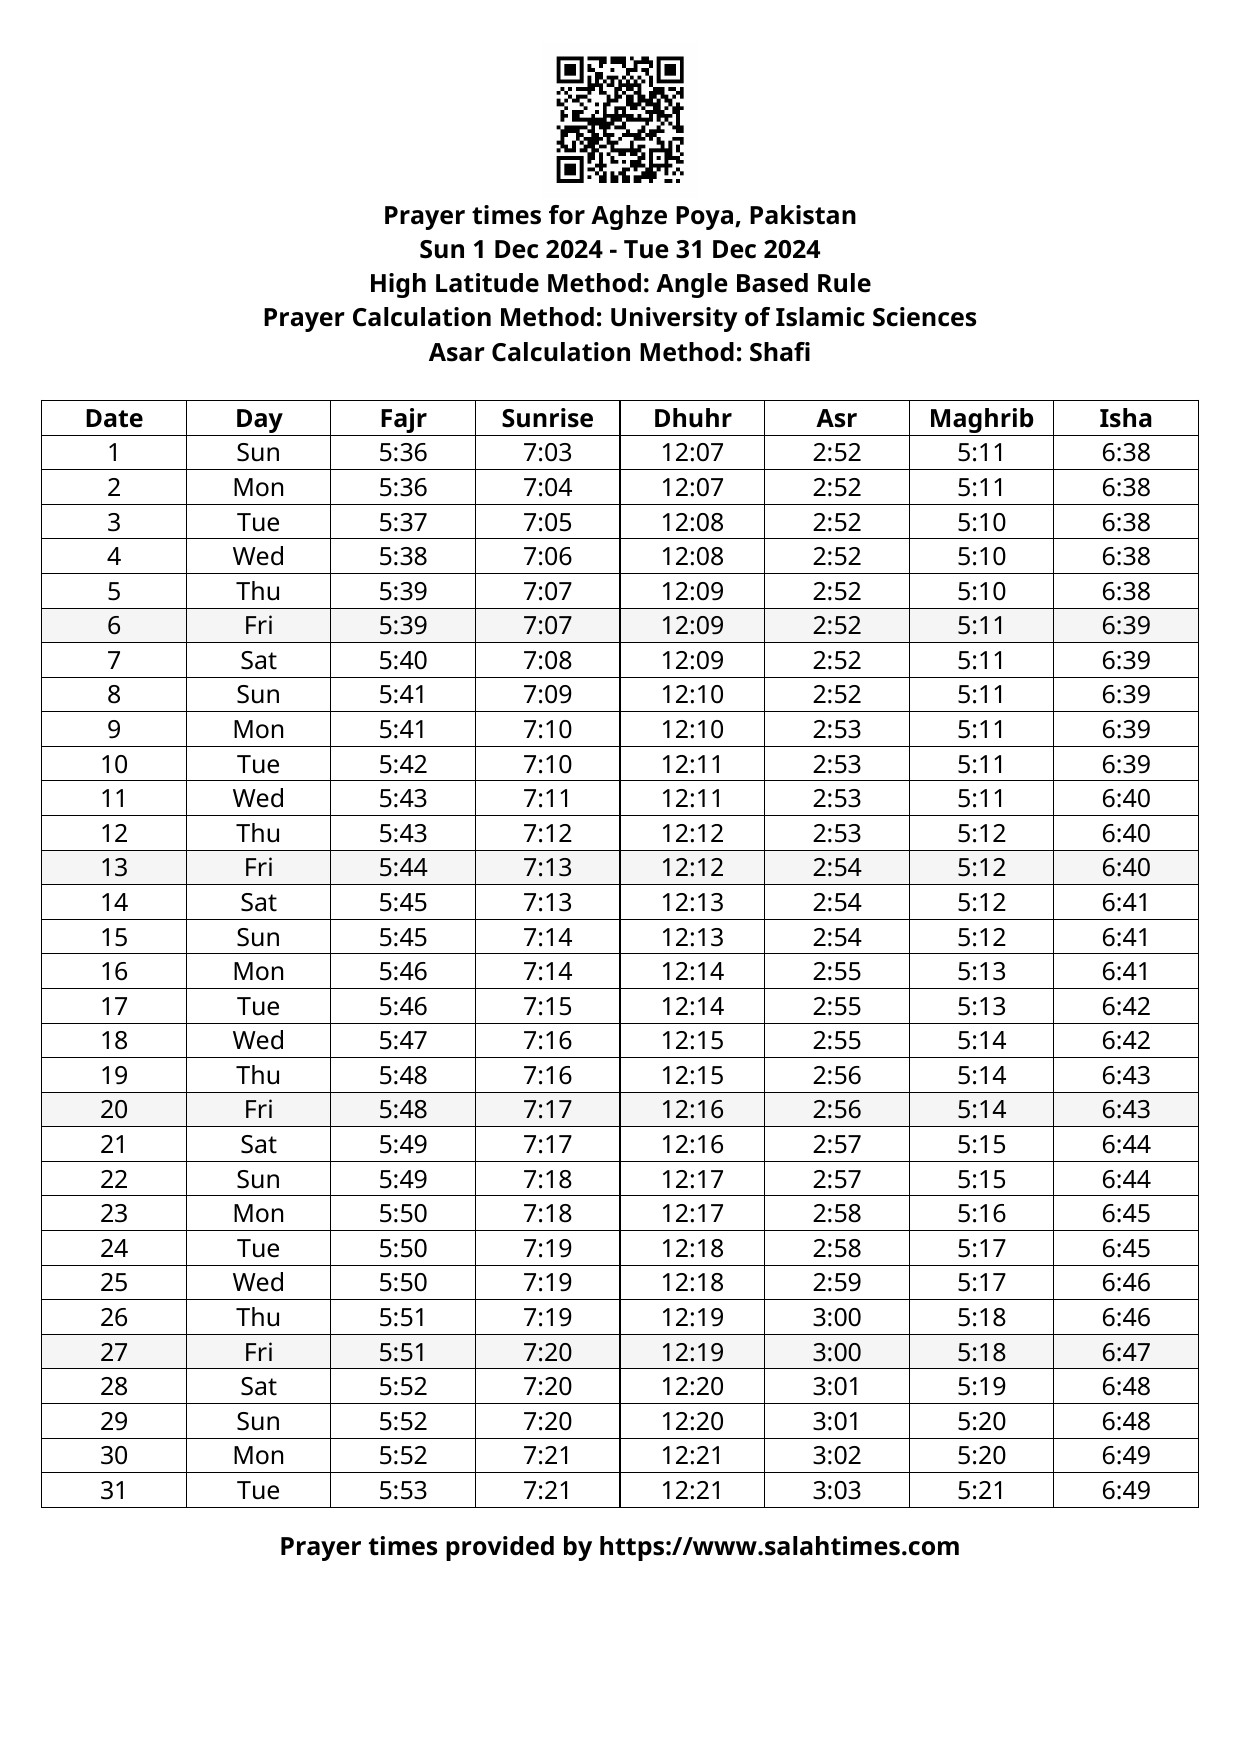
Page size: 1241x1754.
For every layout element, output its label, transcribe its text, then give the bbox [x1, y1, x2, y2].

table_cell 25 [42, 1266, 186, 1299]
table_cell 5:46 [331, 989, 475, 1022]
table_cell 5:20 [910, 1439, 1053, 1472]
table_cell 12:16 [621, 1093, 764, 1126]
table_cell 5:48 [331, 1093, 475, 1126]
table_cell 19 [42, 1058, 186, 1092]
table_cell 12:07 [621, 436, 764, 469]
table_cell 5:39 [331, 574, 475, 607]
table_cell 20 [42, 1093, 186, 1126]
table_cell 7:09 [476, 678, 619, 711]
table_cell Tue [187, 505, 330, 538]
table_cell 8 [42, 678, 186, 711]
table_cell 6:39 [1054, 678, 1198, 711]
table_cell Tue [187, 989, 330, 1022]
table_cell 12:11 [621, 747, 764, 780]
table_cell 5:15 [910, 1127, 1053, 1161]
table_cell 12:21 [621, 1473, 764, 1507]
table_cell 6:47 [1054, 1335, 1198, 1368]
table_cell 5:37 [331, 505, 475, 538]
table_cell 2:52 [765, 436, 909, 469]
table_cell 5:17 [910, 1231, 1053, 1264]
table_cell 6:38 [1054, 539, 1198, 573]
table_cell 4 [42, 539, 186, 573]
table_cell Thu [187, 1058, 330, 1092]
table_cell Tue [187, 1231, 330, 1264]
table_cell 7:14 [476, 920, 619, 953]
table_header Date [42, 401, 186, 434]
table_cell 5:10 [910, 574, 1053, 607]
table_cell 6:45 [1054, 1196, 1198, 1230]
table_cell 6:42 [1054, 1024, 1198, 1057]
table_cell 29 [42, 1404, 186, 1437]
table_cell 2:52 [765, 505, 909, 538]
table_cell 7:18 [476, 1196, 619, 1230]
table_cell 12:20 [621, 1369, 764, 1403]
table_header Fajr [331, 401, 475, 434]
table_cell 7:12 [476, 816, 619, 849]
table_cell 2:58 [765, 1196, 909, 1230]
table_cell 5:13 [910, 989, 1053, 1022]
table_cell Fri [187, 609, 330, 642]
table_cell 5:45 [331, 885, 475, 919]
table_cell 5:52 [331, 1439, 475, 1472]
table_cell Sun [187, 920, 330, 953]
table_cell 7:17 [476, 1093, 619, 1126]
table_cell 5:44 [331, 851, 475, 884]
table_cell 7:11 [476, 781, 619, 815]
table_cell 3:01 [765, 1369, 909, 1403]
table_cell 6:40 [1054, 816, 1198, 849]
text Prayer times for Aghze Poya, Pakistan [42, 198, 1198, 232]
table_cell Mon [187, 712, 330, 746]
table_cell 5:10 [910, 505, 1053, 538]
table_cell 6:39 [1054, 609, 1198, 642]
table_cell 2:52 [765, 574, 909, 607]
table_cell 12:12 [621, 816, 764, 849]
table_cell Wed [187, 539, 330, 573]
table_cell Fri [187, 1335, 330, 1368]
table_cell 12:15 [621, 1058, 764, 1092]
table_cell 16 [42, 954, 186, 988]
table_cell 6:45 [1054, 1231, 1198, 1264]
table_cell 7:14 [476, 954, 619, 988]
table_cell 6:46 [1054, 1300, 1198, 1334]
table_cell 6:43 [1054, 1058, 1198, 1092]
table_cell 12:17 [621, 1196, 764, 1230]
table_cell 6:49 [1054, 1473, 1198, 1507]
table_cell 12:13 [621, 885, 764, 919]
table_cell Mon [187, 954, 330, 988]
table_cell Tue [187, 747, 330, 780]
table_cell 2:53 [765, 816, 909, 849]
table_cell 5:14 [910, 1024, 1053, 1057]
table_cell 1 [42, 436, 186, 469]
table_cell 5:15 [910, 1162, 1053, 1195]
table_cell 7:06 [476, 539, 619, 573]
table_cell 12:20 [621, 1404, 764, 1437]
table_cell 2:52 [765, 470, 909, 504]
table_cell 7:19 [476, 1266, 619, 1299]
table_cell Sat [187, 1127, 330, 1161]
table_cell 3:00 [765, 1300, 909, 1334]
table_cell 5:14 [910, 1058, 1053, 1092]
table_cell 12:17 [621, 1162, 764, 1195]
table_cell 5:42 [331, 747, 475, 780]
table_cell 6:42 [1054, 989, 1198, 1022]
table_header Sunrise [476, 401, 619, 434]
table_cell 5:39 [331, 609, 475, 642]
table_cell 2 [42, 470, 186, 504]
table_cell 7:08 [476, 643, 619, 677]
table_cell Sat [187, 1369, 330, 1403]
table_cell 18 [42, 1024, 186, 1057]
table_cell 5:41 [331, 678, 475, 711]
table_cell 12:07 [621, 470, 764, 504]
table_cell 30 [42, 1439, 186, 1472]
table_cell 7:13 [476, 885, 619, 919]
table_cell 23 [42, 1196, 186, 1230]
table_cell 6:38 [1054, 436, 1198, 469]
table_cell 2:55 [765, 954, 909, 988]
table_cell 2:56 [765, 1058, 909, 1092]
text Prayer Calculation Method: University of Islamic Sciences [42, 300, 1198, 334]
table_cell Sun [187, 1162, 330, 1195]
table_cell 2:55 [765, 989, 909, 1022]
table_cell 3 [42, 505, 186, 538]
table_cell 5:20 [910, 1404, 1053, 1437]
table_cell 6:39 [1054, 643, 1198, 677]
table_cell Thu [187, 574, 330, 607]
table_cell 7:19 [476, 1300, 619, 1334]
table_cell Wed [187, 1024, 330, 1057]
table_cell 5:11 [910, 781, 1053, 815]
table_cell 2:52 [765, 539, 909, 573]
table_cell 6:46 [1054, 1266, 1198, 1299]
table_cell 5:43 [331, 816, 475, 849]
table_cell Sat [187, 885, 330, 919]
table_cell Fri [187, 1093, 330, 1126]
table_header Dhuhr [621, 401, 764, 434]
table_cell 6:38 [1054, 574, 1198, 607]
table_cell Wed [187, 781, 330, 815]
table_cell Sun [187, 1404, 330, 1437]
table_cell 6:41 [1054, 954, 1198, 988]
table_cell 5:12 [910, 920, 1053, 953]
table_cell 5:11 [910, 712, 1053, 746]
table_cell 2:52 [765, 643, 909, 677]
table_cell 5:18 [910, 1300, 1053, 1334]
table_cell 5:48 [331, 1058, 475, 1092]
table_cell 5:17 [910, 1266, 1053, 1299]
table_cell Mon [187, 1196, 330, 1230]
table_cell 2:52 [765, 609, 909, 642]
table_cell 2:54 [765, 885, 909, 919]
table_cell 6:44 [1054, 1127, 1198, 1161]
table_cell 31 [42, 1473, 186, 1507]
table_cell 5:45 [331, 920, 475, 953]
table_cell 2:52 [765, 678, 909, 711]
table_cell 12:08 [621, 539, 764, 573]
table_cell 7:17 [476, 1127, 619, 1161]
table_cell 3:01 [765, 1404, 909, 1437]
table_cell 5:50 [331, 1266, 475, 1299]
table_cell 2:55 [765, 1024, 909, 1057]
table_cell 12:19 [621, 1300, 764, 1334]
table_cell 5:36 [331, 470, 475, 504]
table_cell 6:38 [1054, 470, 1198, 504]
table_cell 5:40 [331, 643, 475, 677]
table_cell 7:19 [476, 1231, 619, 1264]
table_cell 5:11 [910, 470, 1053, 504]
table_cell 6:41 [1054, 920, 1198, 953]
table_cell 10 [42, 747, 186, 780]
table_cell 12:08 [621, 505, 764, 538]
table_cell 12:14 [621, 954, 764, 988]
table_cell 2:53 [765, 747, 909, 780]
table_cell 12:15 [621, 1024, 764, 1057]
table_cell 7:07 [476, 609, 619, 642]
table_cell 6:44 [1054, 1162, 1198, 1195]
table_cell 2:57 [765, 1127, 909, 1161]
table_cell 6:38 [1054, 505, 1198, 538]
table_cell 5:10 [910, 539, 1053, 573]
table_cell 5:49 [331, 1162, 475, 1195]
table_cell Fri [187, 851, 330, 884]
table_cell 2:53 [765, 781, 909, 815]
table_cell 12:09 [621, 643, 764, 677]
table_cell Sat [187, 643, 330, 677]
table_cell Thu [187, 816, 330, 849]
table_cell 5:36 [331, 436, 475, 469]
table_cell Mon [187, 470, 330, 504]
text Prayer times provided by https://www.salahtimes.com [42, 1528, 1198, 1563]
table_cell 9 [42, 712, 186, 746]
table_cell 2:53 [765, 712, 909, 746]
table_cell 6:40 [1054, 781, 1198, 815]
table_cell Wed [187, 1266, 330, 1299]
table_header Day [187, 401, 330, 434]
table_cell 7:07 [476, 574, 619, 607]
table_cell 12:09 [621, 609, 764, 642]
table_cell 7:13 [476, 851, 619, 884]
table_cell 5:11 [910, 643, 1053, 677]
table_cell 2:54 [765, 851, 909, 884]
table_cell Mon [187, 1439, 330, 1472]
table_cell 5:16 [910, 1196, 1053, 1230]
table_cell 7:20 [476, 1335, 619, 1368]
table_cell 5:46 [331, 954, 475, 988]
picture [542, 41, 699, 198]
table_cell 5:49 [331, 1127, 475, 1161]
table_cell 12:10 [621, 678, 764, 711]
table_cell Sun [187, 678, 330, 711]
text Asar Calculation Method: Shafi [42, 334, 1198, 368]
table_cell 7:21 [476, 1473, 619, 1507]
table_cell 6:49 [1054, 1439, 1198, 1472]
table_cell 5:41 [331, 712, 475, 746]
table_cell 5 [42, 574, 186, 607]
table_cell 5:11 [910, 747, 1053, 780]
table_cell 5:11 [910, 678, 1053, 711]
table_cell 5:52 [331, 1404, 475, 1437]
table_cell 15 [42, 920, 186, 953]
table_cell 6:40 [1054, 851, 1198, 884]
table_cell 3:00 [765, 1335, 909, 1368]
table_header Isha [1054, 401, 1198, 434]
table_cell 26 [42, 1300, 186, 1334]
table_cell 5:38 [331, 539, 475, 573]
table_cell 5:52 [331, 1369, 475, 1403]
table_cell 2:57 [765, 1162, 909, 1195]
table_cell 5:13 [910, 954, 1053, 988]
table_cell 6:48 [1054, 1404, 1198, 1437]
table_cell 12:12 [621, 851, 764, 884]
table_cell 6:43 [1054, 1093, 1198, 1126]
table_cell 12:18 [621, 1231, 764, 1264]
table_cell 5:11 [910, 609, 1053, 642]
table_cell 5:21 [910, 1473, 1053, 1507]
table_cell 7:03 [476, 436, 619, 469]
table_cell 6:41 [1054, 885, 1198, 919]
table_cell 5:51 [331, 1300, 475, 1334]
table_cell 7:10 [476, 747, 619, 780]
table_cell 12:11 [621, 781, 764, 815]
table_cell 7:15 [476, 989, 619, 1022]
table_cell Tue [187, 1473, 330, 1507]
text Sun 1 Dec 2024 - Tue 31 Dec 2024 [42, 232, 1198, 266]
table_cell 5:47 [331, 1024, 475, 1057]
table_cell 7:20 [476, 1404, 619, 1437]
table_cell 12:14 [621, 989, 764, 1022]
table_cell 5:12 [910, 816, 1053, 849]
table_cell 2:56 [765, 1093, 909, 1126]
table_cell Thu [187, 1300, 330, 1334]
table_cell 6:48 [1054, 1369, 1198, 1403]
table_cell 12:18 [621, 1266, 764, 1299]
table_cell 12:13 [621, 920, 764, 953]
table_cell 5:12 [910, 851, 1053, 884]
table_cell 24 [42, 1231, 186, 1264]
table_cell 3:02 [765, 1439, 909, 1472]
table_cell 7:16 [476, 1024, 619, 1057]
table_cell 5:19 [910, 1369, 1053, 1403]
table_cell 17 [42, 989, 186, 1022]
table_header Asr [765, 401, 909, 434]
table_cell 7:18 [476, 1162, 619, 1195]
table_cell 5:53 [331, 1473, 475, 1507]
table_cell 7:20 [476, 1369, 619, 1403]
table_cell 27 [42, 1335, 186, 1368]
table_cell 7:21 [476, 1439, 619, 1472]
table_cell 5:11 [910, 436, 1053, 469]
table_cell 2:59 [765, 1266, 909, 1299]
table_cell 12:19 [621, 1335, 764, 1368]
table_cell 21 [42, 1127, 186, 1161]
table_cell 5:51 [331, 1335, 475, 1368]
table_cell 5:18 [910, 1335, 1053, 1368]
table_cell 5:12 [910, 885, 1053, 919]
table_cell 12:09 [621, 574, 764, 607]
table_cell 28 [42, 1369, 186, 1403]
table_cell 22 [42, 1162, 186, 1195]
table_cell 7:04 [476, 470, 619, 504]
table_cell 5:43 [331, 781, 475, 815]
table_cell 14 [42, 885, 186, 919]
text High Latitude Method: Angle Based Rule [42, 266, 1198, 300]
table_cell 7 [42, 643, 186, 677]
table_cell 2:58 [765, 1231, 909, 1264]
table_cell 3:03 [765, 1473, 909, 1507]
table_cell 13 [42, 851, 186, 884]
table_cell 6:39 [1054, 712, 1198, 746]
table_cell 12 [42, 816, 186, 849]
table_cell 11 [42, 781, 186, 815]
table_cell 7:05 [476, 505, 619, 538]
table_header Maghrib [910, 401, 1053, 434]
table_cell 7:10 [476, 712, 619, 746]
table_cell 5:50 [331, 1231, 475, 1264]
table_cell 12:21 [621, 1439, 764, 1472]
table_cell 12:10 [621, 712, 764, 746]
table_cell 5:14 [910, 1093, 1053, 1126]
table_cell Sun [187, 436, 330, 469]
table_cell 12:16 [621, 1127, 764, 1161]
table_cell 7:16 [476, 1058, 619, 1092]
table_cell 6 [42, 609, 186, 642]
table_cell 6:39 [1054, 747, 1198, 780]
table_cell 5:50 [331, 1196, 475, 1230]
table_cell 2:54 [765, 920, 909, 953]
